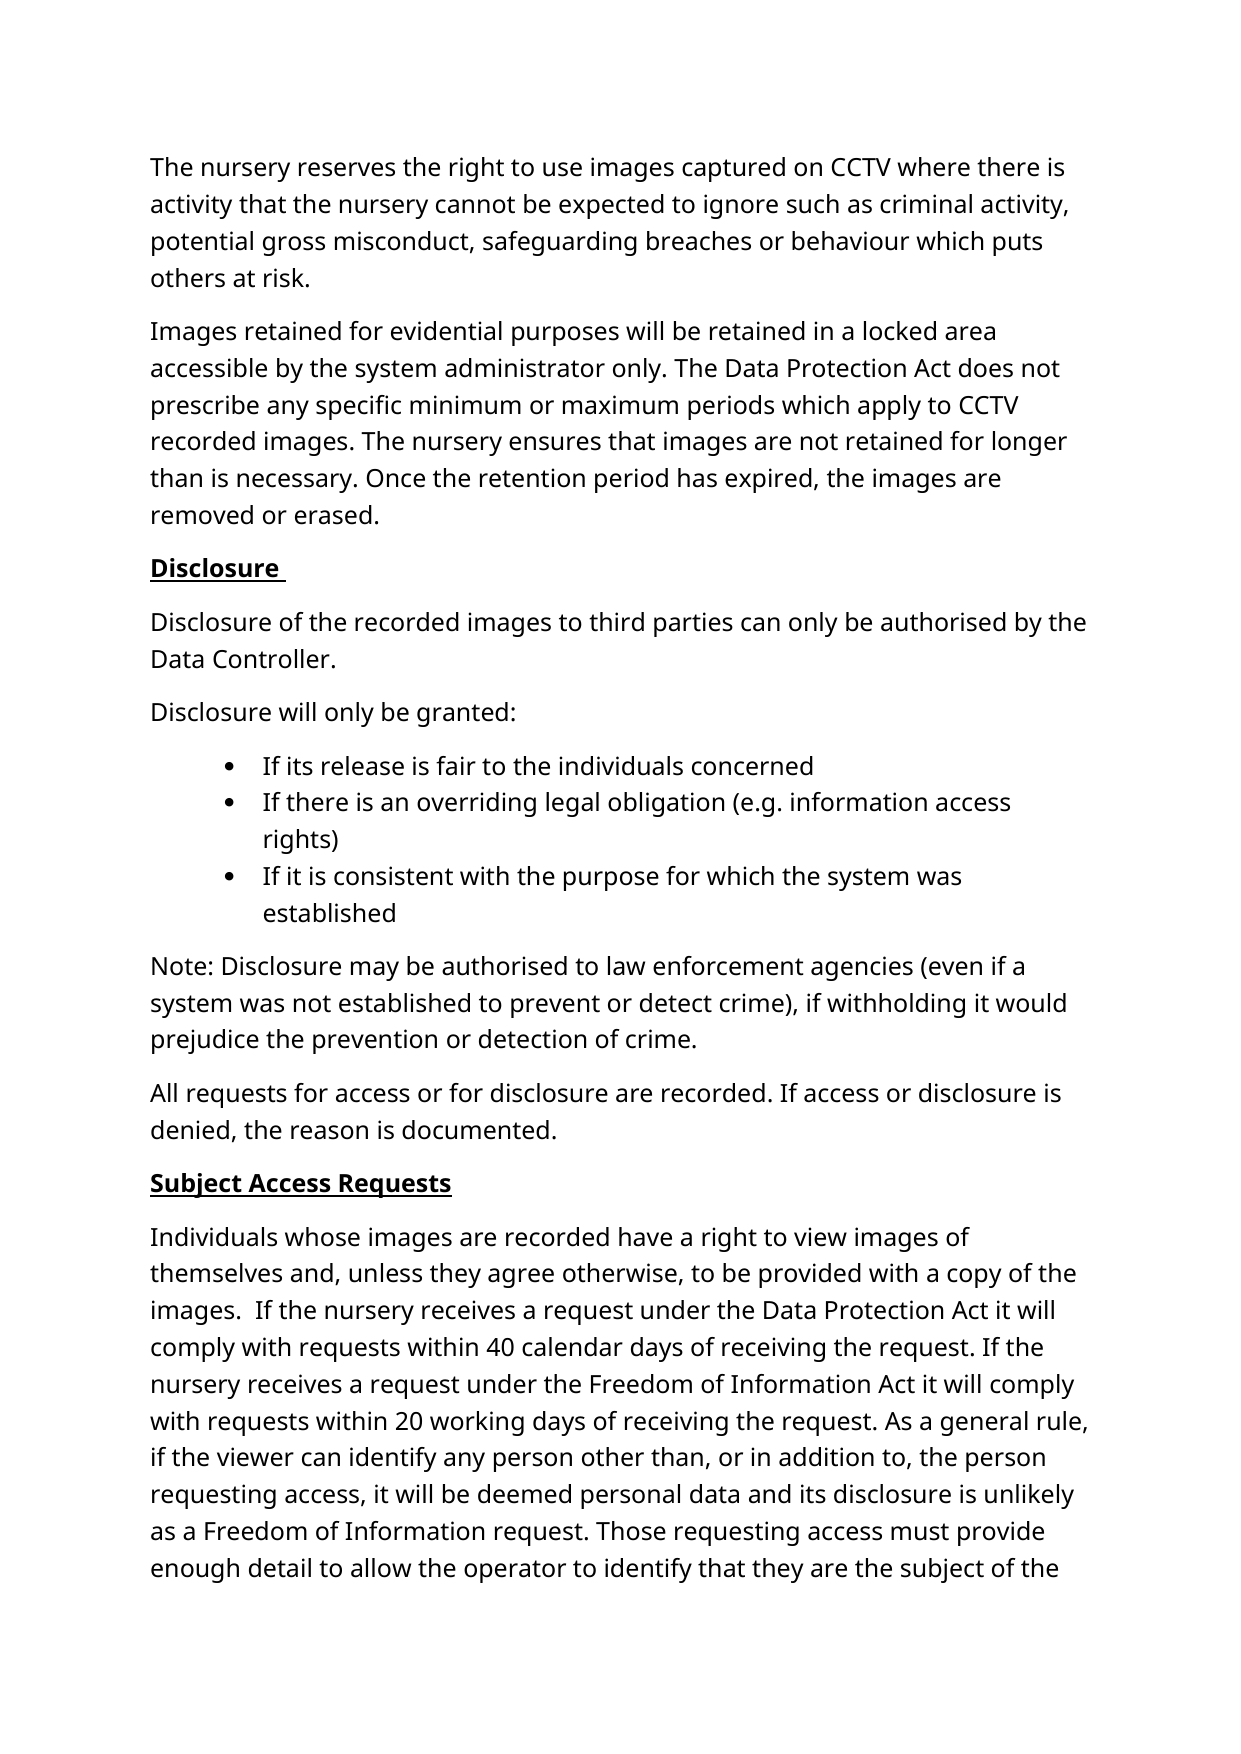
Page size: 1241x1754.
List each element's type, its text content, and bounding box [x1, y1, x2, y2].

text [150, 1219, 1090, 1584]
text The nursery reserves the right to use images captured on CCTV where there is activity that the nursery cannot be expected to ignore such as criminal activity, potential gross misconduct, safeguarding breaches or behaviour which puts others at risk. [150, 150, 1090, 294]
text Disclosure will only be granted: [150, 695, 1090, 729]
text Images retained for evidential purposes will be retained in a locked area accessible by the system administrator only. The Data Protection Act does not prescribe any specific minimum or maximum periods which apply to CCTV recorded images. The nursery ensures that images are not retained for longer than is necessary. Once the retention period has expired, the images are removed or erased. [150, 314, 1090, 532]
text Subject Access Requests [150, 1166, 1090, 1200]
list If it is consistent with the purpose for which the system was established [225, 858, 1090, 929]
text All requests for access or for disclosure are recorded. If access or disclosure is denied, the reason is documented. [150, 1076, 1090, 1146]
list If its release is fair to the individuals concerned [225, 748, 1090, 782]
list If there is an overriding legal obligation (e.g. information access rights) [225, 785, 1090, 856]
text Disclosure of the recorded images to third parties can only be authorised by the Data Controller. [150, 604, 1090, 675]
text Note: Disclosure may be authorised to law enforcement agencies (even if a system was not established to prevent or detect crime), if withholding it would prejudice the prevention or detection of crime. [150, 949, 1090, 1056]
text Disclosure [150, 551, 1090, 585]
